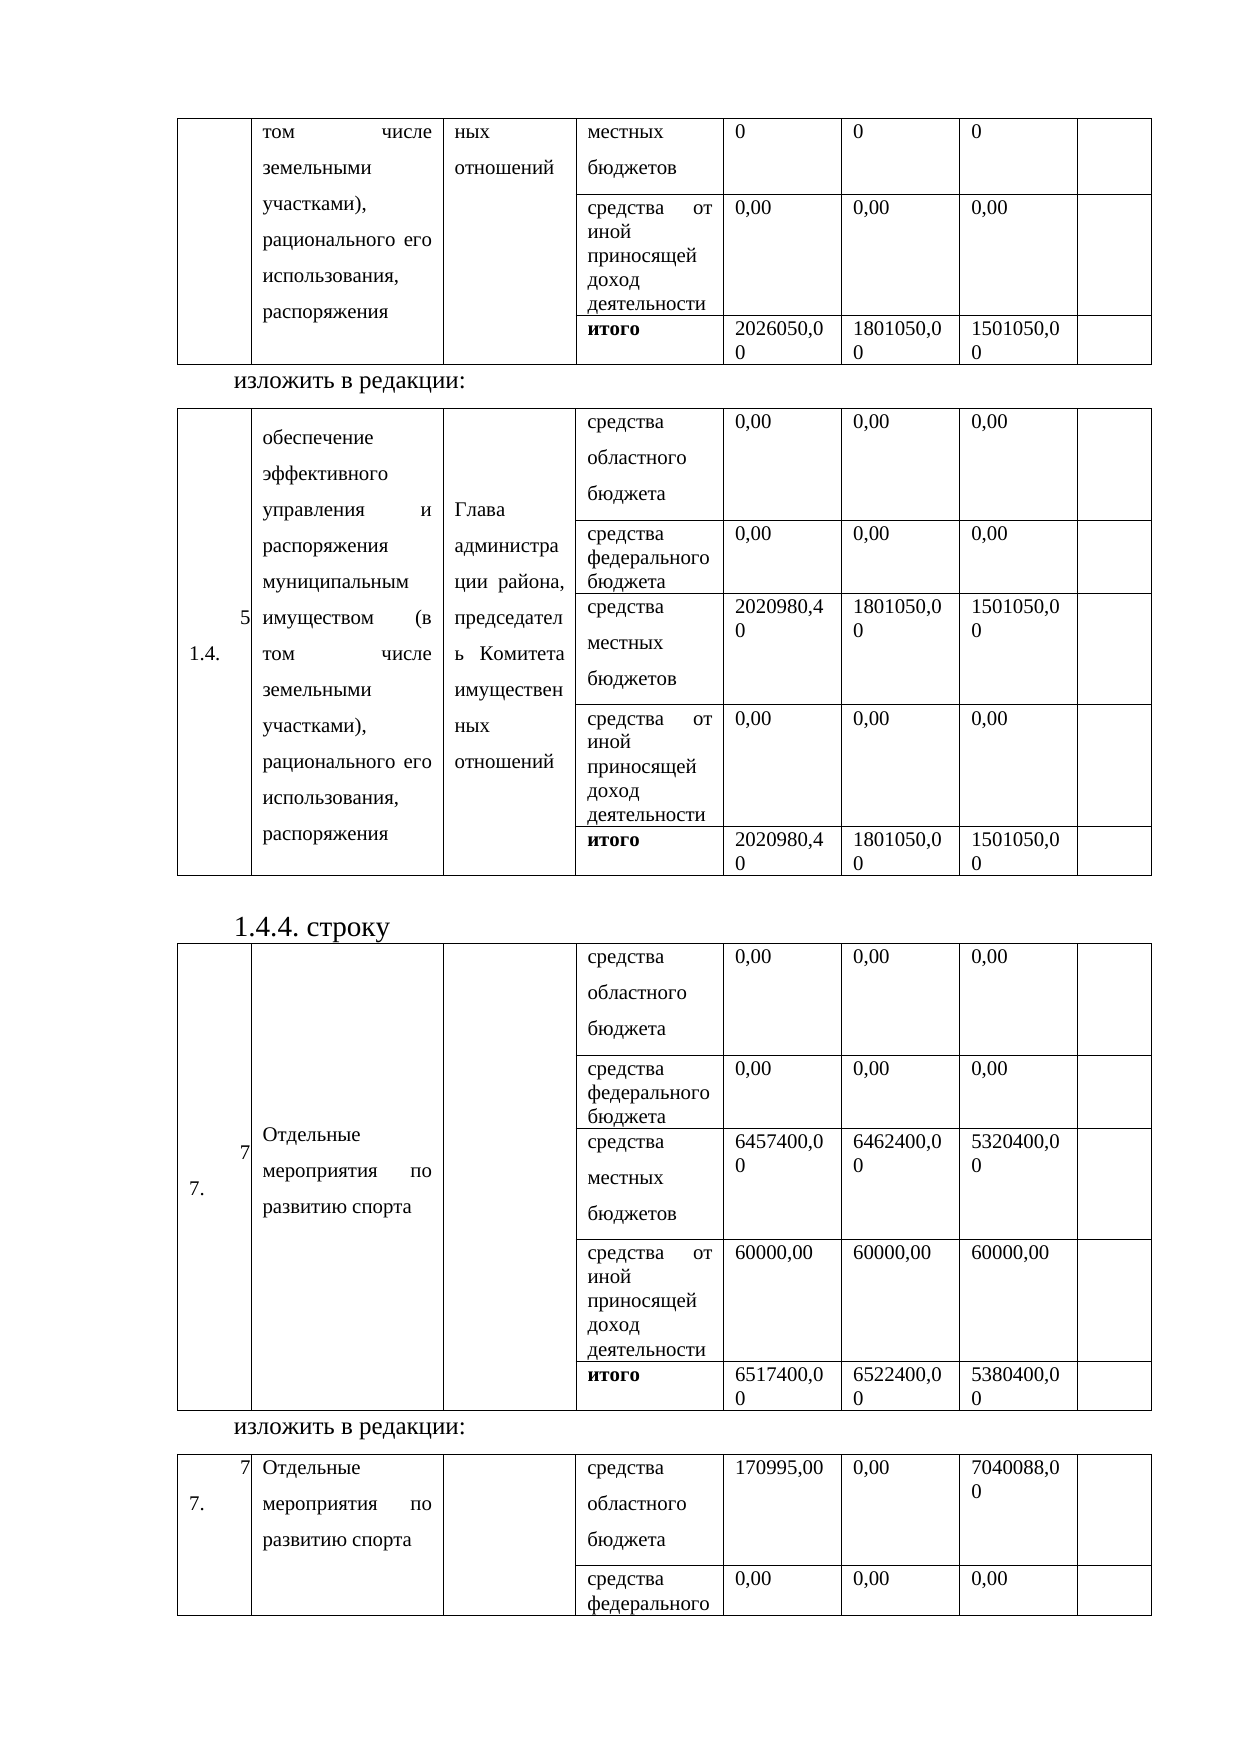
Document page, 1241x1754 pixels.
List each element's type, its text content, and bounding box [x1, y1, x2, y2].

table_cell 5380400,00 [960, 1362, 1077, 1410]
table_cell 60000,00 [842, 1240, 959, 1361]
table_cell [1078, 1566, 1151, 1614]
table_cell средства федерального бюджета [577, 1056, 723, 1128]
table_cell 0,00 [724, 1566, 841, 1614]
table_cell 5320400,00 [960, 1129, 1077, 1239]
table_cell [1078, 521, 1151, 593]
table_header [1078, 944, 1151, 1054]
table_header средства областного бюджета [576, 1455, 723, 1565]
table_header [444, 944, 576, 1410]
table_header 0,00 [842, 1455, 959, 1565]
table_header [1078, 409, 1151, 520]
table_cell 60000,00 [960, 1240, 1077, 1361]
table_cell 2020980,40 [724, 827, 841, 875]
table_cell 1801050,00 [842, 316, 959, 364]
table_cell средства местных бюджетов [576, 594, 723, 704]
table_header 0,00 [960, 944, 1077, 1054]
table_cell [577, 119, 723, 193]
table_header 7040088,00 [960, 1455, 1077, 1565]
table_cell 6522400,00 [842, 1362, 959, 1410]
table_cell 6457400,00 [724, 1129, 841, 1239]
table_header 0,00 [960, 409, 1077, 520]
table_header 0,00 [842, 409, 959, 520]
table_cell 0,00 [724, 705, 841, 826]
table_cell 2026050,00 [724, 119, 841, 193]
table_cell 6517400,00 [724, 1362, 841, 1410]
table_cell [1078, 1129, 1151, 1239]
table_cell 0,00 [842, 1566, 959, 1614]
table_cell 0,00 [960, 521, 1077, 593]
table_header [1078, 1455, 1151, 1565]
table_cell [576, 1566, 723, 1614]
table_cell 1801050,00 [842, 594, 959, 704]
table_cell средства от иной приносящей доход деятельности [576, 705, 723, 826]
table_cell [1078, 1056, 1151, 1128]
table_cell 1801050,00 [842, 119, 959, 193]
table_cell итого [576, 827, 723, 875]
table_cell 0,00 [724, 195, 841, 315]
table_cell 2026050,00 [724, 316, 841, 364]
table_cell 1801050,00 [842, 827, 959, 875]
table_cell 0,00 [960, 1566, 1077, 1614]
table_cell средства от иной приносящей доход деятельности [577, 195, 723, 315]
table_cell итого [577, 1362, 723, 1410]
table_header 77. [178, 1455, 251, 1614]
table_header Отдельные мероприятия по развитию спорта [252, 1455, 443, 1614]
table_header 170995,00 [724, 1455, 841, 1565]
table_cell [1078, 119, 1151, 193]
table_cell [1078, 705, 1151, 826]
table_header 0,00 [724, 944, 841, 1054]
table_header 77. [178, 944, 251, 1410]
table_cell 0,00 [842, 1056, 959, 1128]
table_cell [1078, 1362, 1151, 1410]
table_cell [1078, 1240, 1151, 1361]
table_header средства областного бюджета [577, 944, 723, 1054]
table_cell 0,00 [724, 521, 841, 593]
table_header 51.4. [178, 409, 251, 875]
table_cell 0,00 [724, 1056, 841, 1128]
table_cell 0,00 [842, 195, 959, 315]
table_cell [1078, 195, 1151, 315]
table_cell 2020980,40 [724, 594, 841, 704]
table_cell средства местных бюджетов [577, 1129, 723, 1239]
table_header Отдельные мероприятия по развитию спорта [252, 944, 443, 1410]
table_cell 0,00 [960, 705, 1077, 826]
table_cell 6462400,00 [842, 1129, 959, 1239]
table_cell 0,00 [960, 195, 1077, 315]
table_cell 1501050,00 [960, 316, 1077, 364]
table_header [444, 1455, 575, 1614]
table_cell 0,00 [842, 521, 959, 593]
text изложить в редакции: [177, 365, 1152, 394]
table_header 0,00 [724, 409, 841, 520]
table_cell итого [577, 316, 723, 364]
table_cell 1501050,00 [960, 594, 1077, 704]
table_header средства областного бюджета [576, 409, 723, 520]
text изложить в редакции: [177, 1411, 1152, 1439]
table_header Глава администрации района, председатель Комитета имущественных отношений [444, 409, 575, 875]
table_header 0,00 [842, 944, 959, 1054]
table_cell средства от иной приносящей доход деятельности [577, 1240, 723, 1361]
table_cell 0,00 [960, 1056, 1077, 1128]
table_cell средства федерального бюджета [576, 521, 723, 593]
table_cell 60000,00 [724, 1240, 841, 1361]
table_cell 1501050,00 [960, 119, 1077, 193]
table_cell [1078, 827, 1151, 875]
table_cell [1078, 594, 1151, 704]
table_cell 0,00 [842, 705, 959, 826]
text 1.4.4. строку [177, 909, 1152, 943]
table_cell 1501050,00 [960, 827, 1077, 875]
table_cell [1078, 316, 1151, 364]
